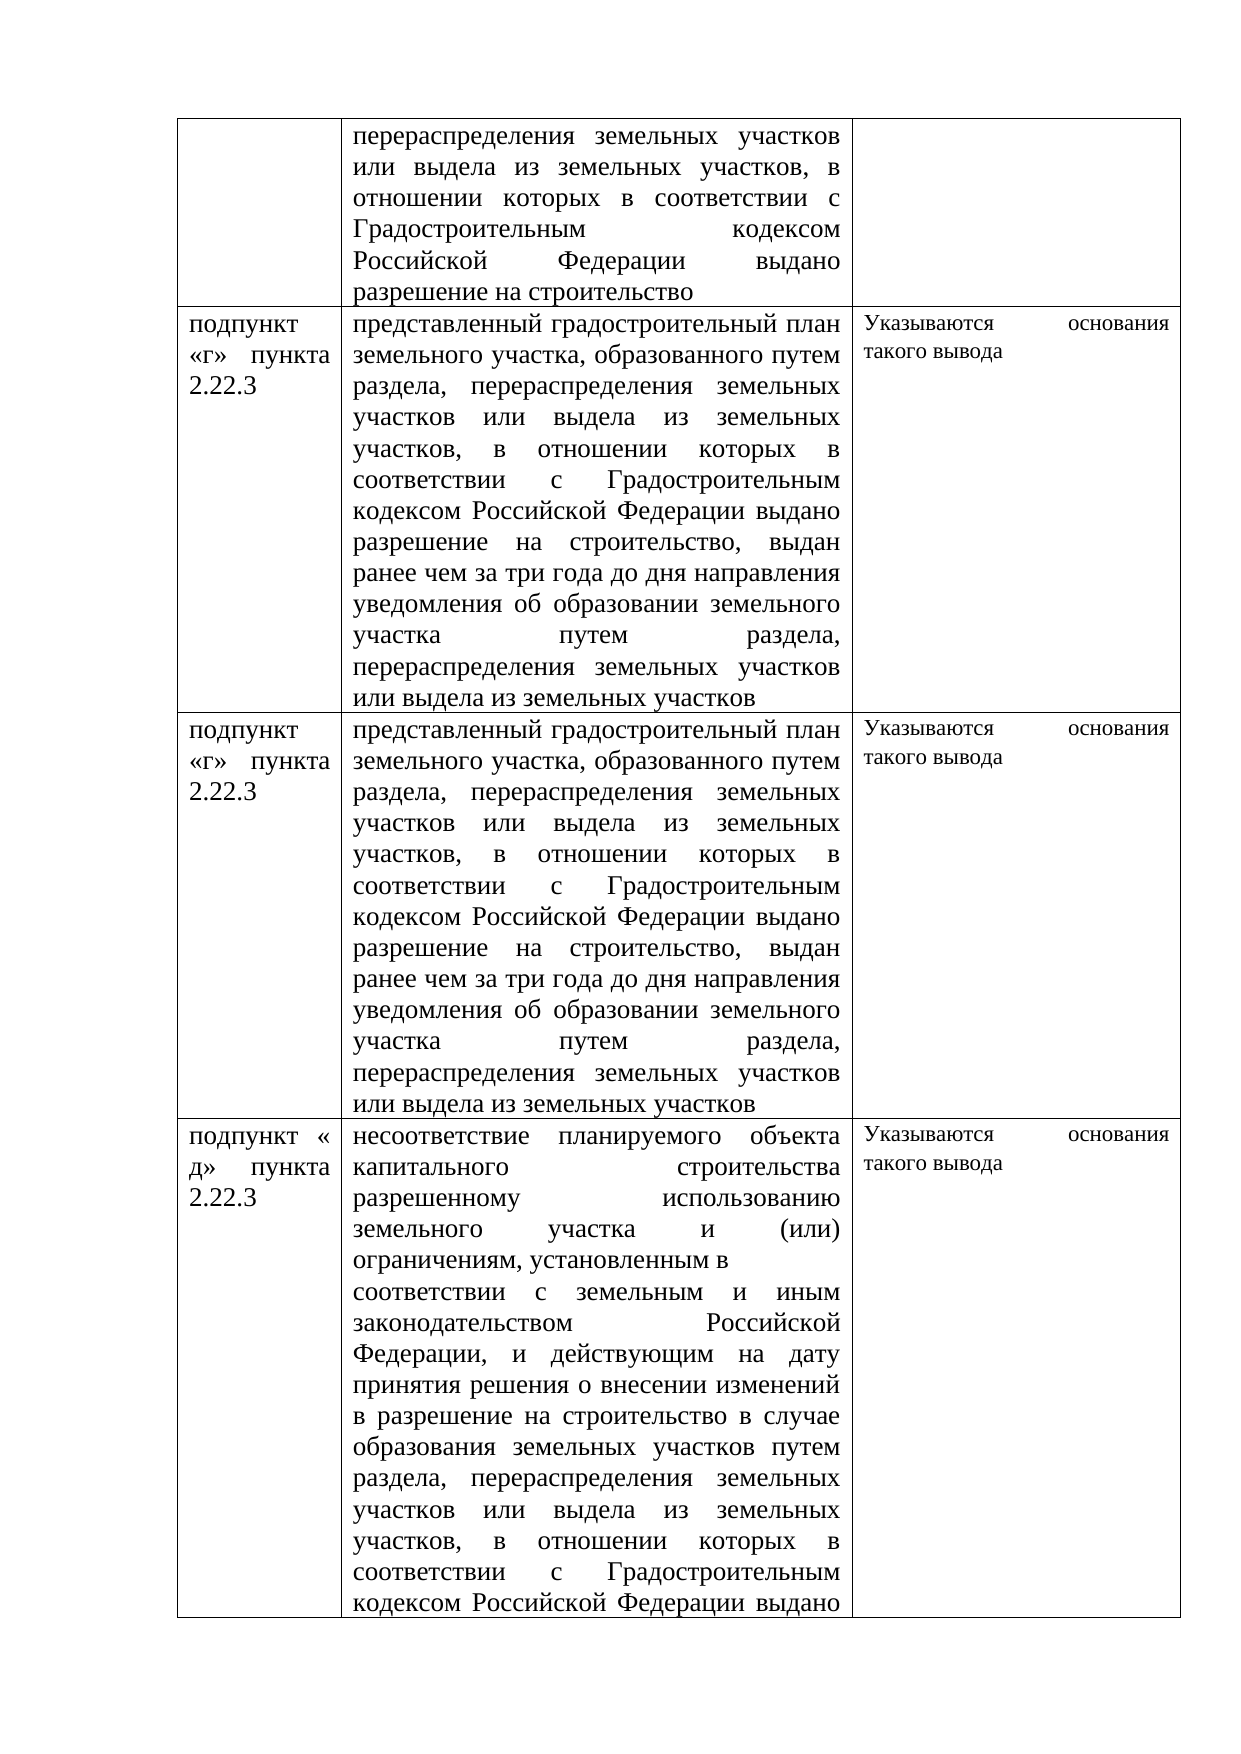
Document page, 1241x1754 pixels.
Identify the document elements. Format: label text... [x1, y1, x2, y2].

table_cell представленный градостроительный план земельного участка, образованного путем раздела, перераспределения земельных участков или выдела из земельных участков, в отношении которых в соответствии с Градостроительным кодексом Российской Федерации выдано разрешение на строительство, выдан ранее чем за три года до дня направления уведомления об образовании земельного участка путем раздела, перераспределения земельных участков или выдела из земельных участков [342, 307, 852, 712]
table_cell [853, 1119, 1180, 1617]
table_cell Указываются основания такого вывода [853, 713, 1180, 1118]
table_cell представленный градостроительный план земельного участка, образованного путем раздела, перераспределения земельных участков или выдела из земельных участков, в отношении которых в соответствии с Градостроительным кодексом Российской Федерации выдано разрешение на строительство, выдан ранее чем за три года до дня направления уведомления об образовании земельного участка путем раздела, перераспределения земельных участков или выдела из земельных участков [342, 713, 852, 1118]
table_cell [342, 1119, 852, 1617]
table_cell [342, 119, 852, 306]
table_cell подпункт «г» пункта 2.22.3 [178, 713, 341, 1118]
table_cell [178, 119, 341, 306]
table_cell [853, 119, 1180, 306]
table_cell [178, 1119, 341, 1617]
table_cell Указываются основания такого вывода [853, 307, 1180, 712]
table_cell подпункт «г» пункта 2.22.3 [178, 307, 341, 712]
